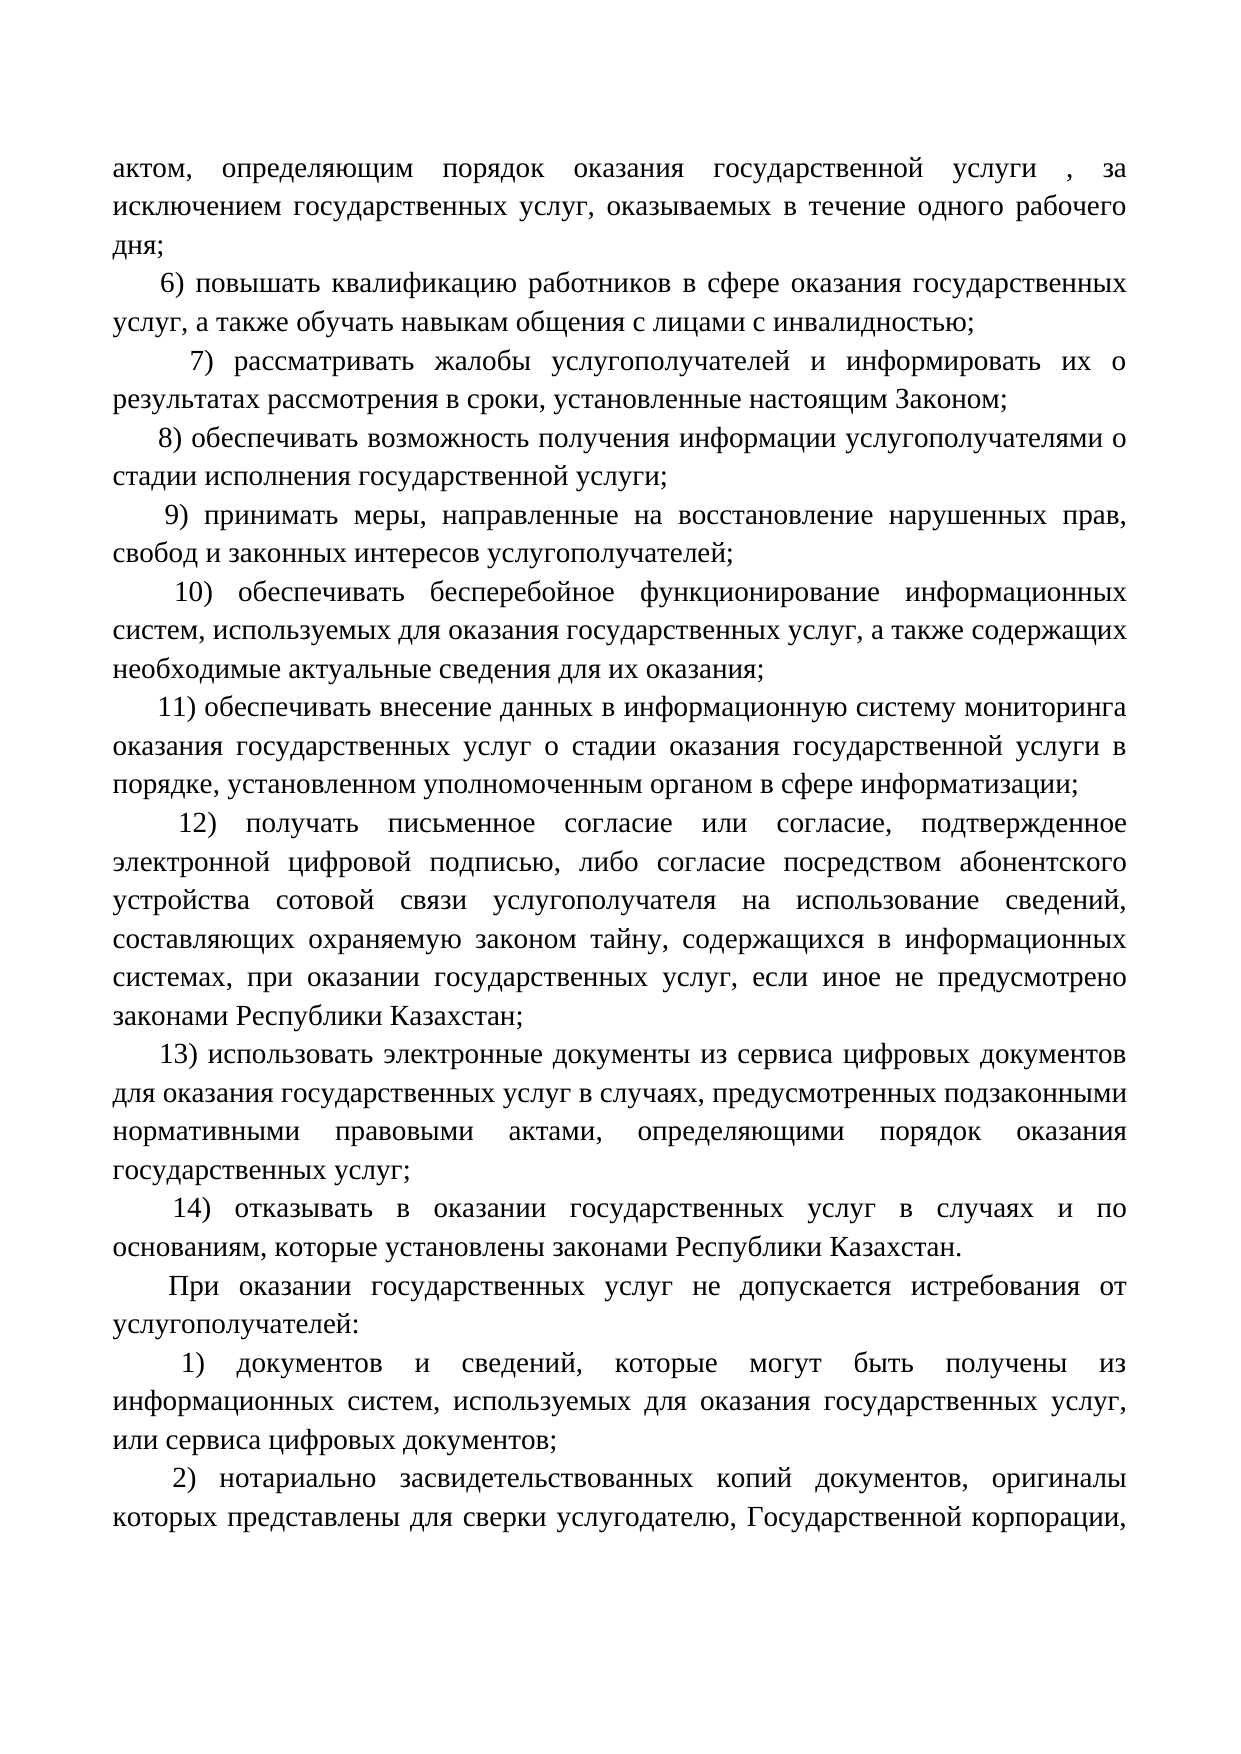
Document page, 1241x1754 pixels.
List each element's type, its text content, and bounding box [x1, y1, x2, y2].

text 9) принимать меры, направленные на восстановление нарушенных прав, свобод и законных интересов услугополучателей; [112, 497, 1128, 569]
text 6) повышать квалификацию работников в сфере оказания государственных услуг, а также обучать навыкам общения с лицами с инвалидностью; [112, 266, 1128, 338]
text 8) обеспечивать возможность получения информации услугополучателями о стадии исполнения государственной услуги; [112, 420, 1128, 492]
text 12) получать письменное согласие или согласие, подтвержденное электронной цифровой подписью, либо согласие посредством абонентского устройства сотовой связи услугополучателя на использование сведений, составляющих охраняемую законом тайну, содержащихся в информационных системах, при оказании государственных услуг, если иное не предусмотрено законами Республики Казахстан; [112, 805, 1128, 1031]
text 10) обеспечивать бесперебойное функционирование информационных систем, используемых для оказания государственных услуг, а также содержащих необходимые актуальные сведения для их оказания; [112, 574, 1128, 684]
text 13) использовать электронные документы из сервиса цифровых документов для оказания государственных услуг в случаях, предусмотренных подзаконными нормативными правовыми актами, определяющими порядок оказания государственных услуг; [112, 1036, 1128, 1186]
text 7) рассматривать жалобы услугополучателей и информировать их о результатах рассмотрения в сроки, установленные настоящим Законом; [112, 343, 1128, 415]
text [112, 150, 1128, 261]
text 14) отказывать в оказании государственных услуг в случаях и по основаниям, которые установлены законами Республики Казахстан. [112, 1191, 1128, 1263]
text При оказании государственных услуг не допускается истребования от услугополучателей: [112, 1268, 1128, 1340]
text 1) документов и сведений, которые могут быть получены из информационных систем, используемых для оказания государственных услуг, или сервиса цифровых документов; [112, 1345, 1128, 1455]
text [112, 1460, 1128, 1532]
text 11) обеспечивать внесение данных в информационную систему мониторинга оказания государственных услуг о стадии оказания государственной услуги в порядке, установленном уполномоченным органом в сфере информатизации; [112, 689, 1128, 800]
